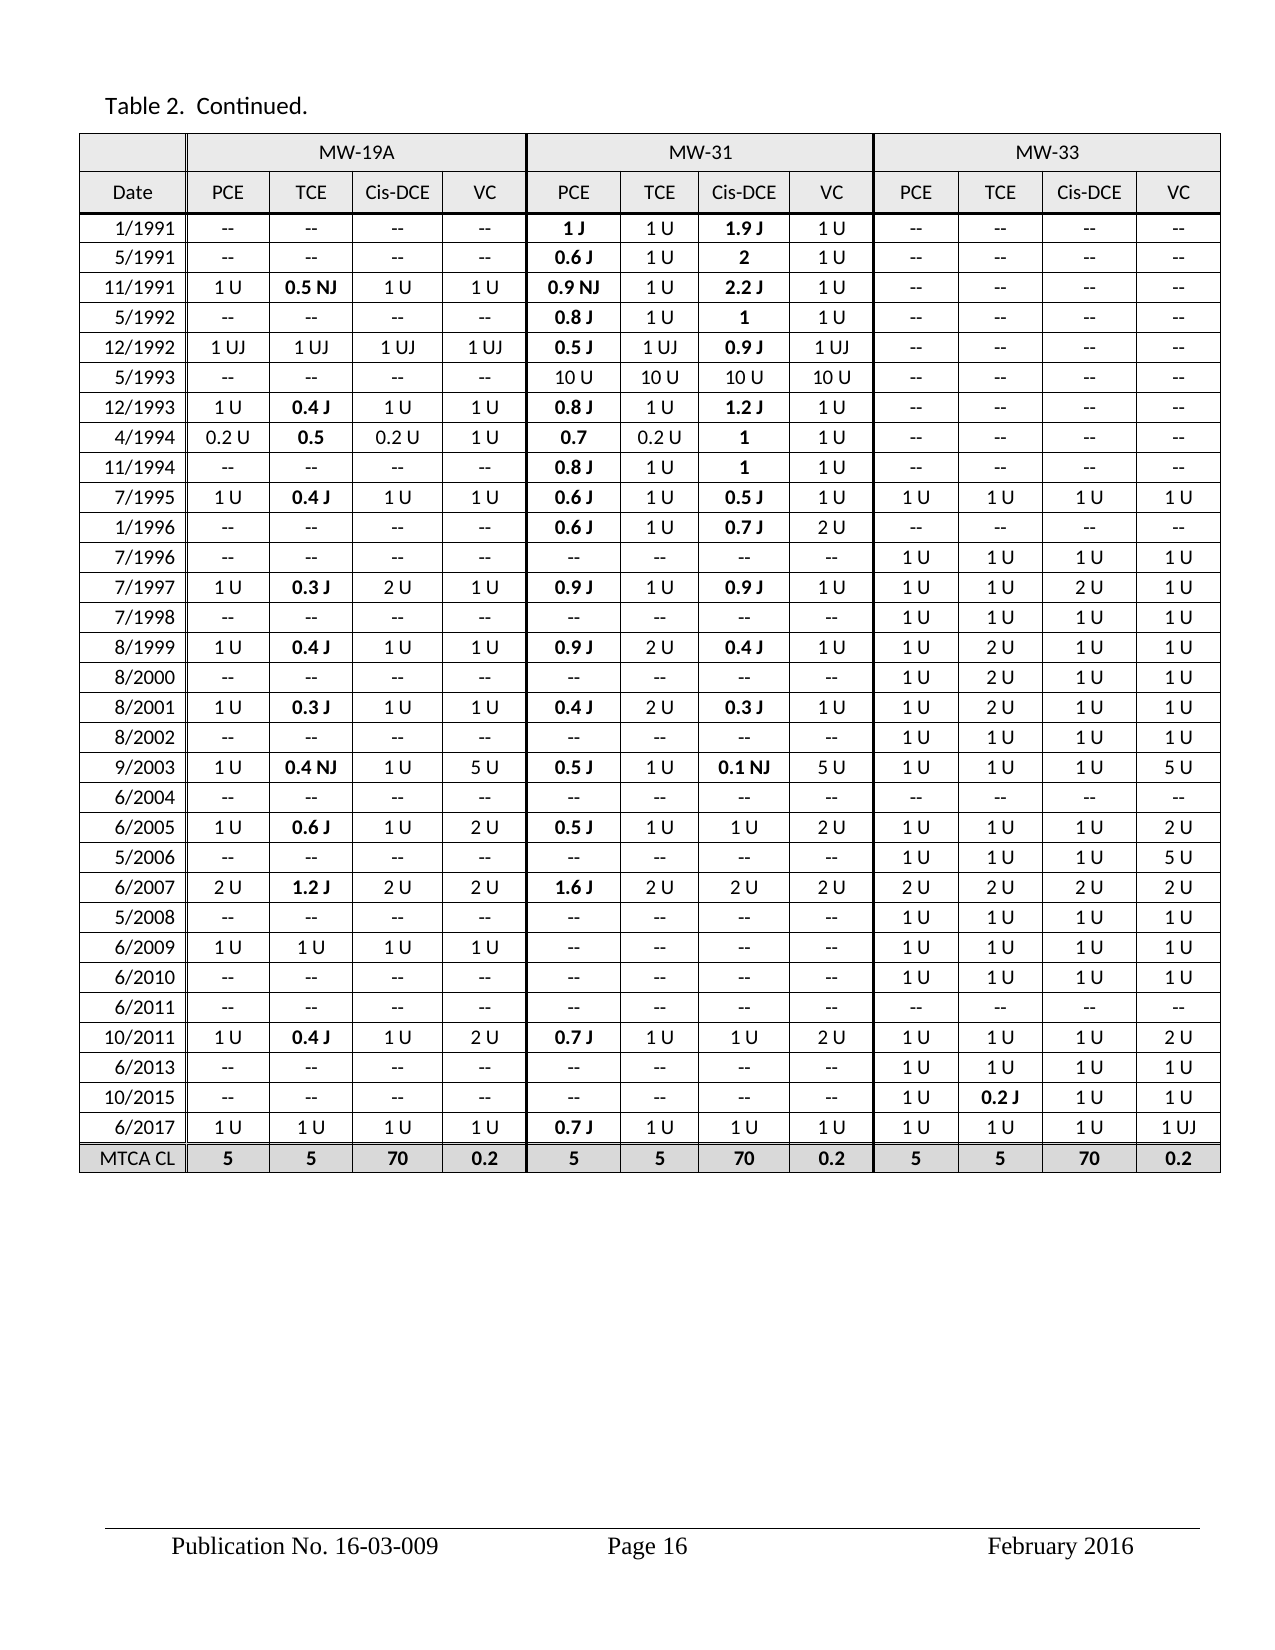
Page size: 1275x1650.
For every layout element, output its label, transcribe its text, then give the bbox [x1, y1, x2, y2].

table_cell -- [443, 993, 525, 1022]
table_cell 1 U [875, 1053, 958, 1082]
table_cell -- [621, 1053, 698, 1082]
table_cell -- [1137, 333, 1220, 362]
table_cell -- [699, 1053, 789, 1082]
table_cell -- [959, 423, 1042, 452]
table_cell TCE [621, 172, 698, 212]
table_cell 1 U [1043, 1023, 1136, 1052]
table_cell 6/2017 [80, 1113, 185, 1142]
table_cell 1 U [875, 1113, 958, 1142]
table_cell 7/1997 [80, 573, 185, 602]
table_cell 0.4 J [270, 393, 352, 422]
table_cell 1 U [875, 693, 958, 722]
table_cell -- [270, 663, 352, 692]
table_cell 1 U [790, 573, 872, 602]
table_cell -- [443, 543, 525, 572]
table_cell -- [443, 303, 525, 332]
table_cell 5 [188, 1145, 269, 1172]
table_cell -- [1043, 993, 1136, 1022]
table_cell 1 U [621, 753, 698, 782]
table_cell -- [353, 363, 442, 392]
table_cell -- [790, 963, 872, 992]
table_cell -- [270, 1083, 352, 1112]
table_cell -- [270, 513, 352, 542]
table_cell -- [443, 513, 525, 542]
table_cell -- [790, 663, 872, 692]
table_cell 12/1993 [80, 393, 185, 422]
table_cell 1 U [875, 663, 958, 692]
table_cell -- [443, 723, 525, 752]
table_cell 1 U [621, 303, 698, 332]
table_cell 1 U [875, 813, 958, 842]
table_cell -- [353, 303, 442, 332]
table_cell -- [790, 993, 872, 1022]
table_cell -- [188, 903, 269, 932]
table_cell 1 U [188, 1023, 269, 1052]
table_cell 1 U [188, 813, 269, 842]
table_cell 1 U [959, 1023, 1042, 1052]
table_cell TCE [959, 172, 1042, 212]
table_cell 6/2007 [80, 873, 185, 902]
table_cell 2 U [875, 873, 958, 902]
table_cell -- [443, 215, 525, 242]
table_cell -- [621, 603, 698, 632]
table_cell -- [353, 453, 442, 482]
table_cell -- [528, 993, 620, 1022]
table_cell -- [875, 453, 958, 482]
table_cell 1 U [621, 513, 698, 542]
table_cell -- [875, 363, 958, 392]
table_cell 10 U [699, 363, 789, 392]
table_cell -- [621, 543, 698, 572]
table_header MW-33 [875, 134, 1220, 171]
table_cell 1.9 J [699, 215, 789, 242]
table_cell 1 U [875, 843, 958, 872]
table_cell 2 U [790, 873, 872, 902]
table_cell -- [790, 1053, 872, 1082]
table_cell -- [875, 513, 958, 542]
table_cell 1 U [875, 753, 958, 782]
table_cell 11/1994 [80, 453, 185, 482]
table_cell -- [353, 783, 442, 812]
table_cell -- [443, 363, 525, 392]
table_cell -- [959, 215, 1042, 242]
table_cell 1 UJ [790, 333, 872, 362]
table_cell -- [270, 903, 352, 932]
table_cell VC [443, 172, 525, 212]
table_cell 12/1992 [80, 333, 185, 362]
table_cell -- [1137, 513, 1220, 542]
table_cell 1 U [1043, 843, 1136, 872]
table_cell 1 U [959, 483, 1042, 512]
table_cell 0.5 J [528, 813, 620, 842]
table_cell -- [528, 783, 620, 812]
table_cell 0.3 J [699, 693, 789, 722]
table_cell -- [1137, 215, 1220, 242]
table_cell -- [188, 1083, 269, 1112]
table_cell 5 [875, 1145, 958, 1172]
table_cell 1 J [528, 215, 620, 242]
table_cell 5/1993 [80, 363, 185, 392]
table_cell -- [699, 933, 789, 962]
table_cell -- [353, 963, 442, 992]
table_cell -- [188, 843, 269, 872]
table_cell 1 U [188, 483, 269, 512]
table_cell 2 U [1043, 873, 1136, 902]
table_cell -- [1043, 215, 1136, 242]
table_cell -- [699, 903, 789, 932]
table_cell -- [959, 513, 1042, 542]
table_cell 1 U [790, 633, 872, 662]
table_cell 1 [699, 303, 789, 332]
table_cell -- [188, 723, 269, 752]
table_cell 6/2010 [80, 963, 185, 992]
table_cell -- [621, 903, 698, 932]
table_cell -- [443, 1083, 525, 1112]
table_cell -- [875, 303, 958, 332]
table_cell 1 [699, 453, 789, 482]
table_cell 0.4 J [270, 483, 352, 512]
table_cell MTCA CL [80, 1145, 185, 1172]
table_cell 1 U [959, 573, 1042, 602]
table_cell 70 [353, 1145, 442, 1172]
table_cell -- [1137, 303, 1220, 332]
table_cell -- [1137, 273, 1220, 302]
table_cell -- [443, 603, 525, 632]
table_cell -- [528, 903, 620, 932]
table_cell -- [188, 215, 269, 242]
table_cell 1 U [1043, 1113, 1136, 1142]
table_cell PCE [188, 172, 269, 212]
table_cell -- [790, 1083, 872, 1112]
table_cell 2 U [1137, 873, 1220, 902]
table_cell 1 UJ [270, 333, 352, 362]
table_cell 1 U [353, 273, 442, 302]
table_cell -- [875, 215, 958, 242]
table_cell 1 U [1043, 753, 1136, 782]
table_cell PCE [528, 172, 620, 212]
table_cell 1 U [1137, 903, 1220, 932]
table_cell 1 U [270, 933, 352, 962]
table_header [80, 134, 185, 171]
table_cell 0.9 J [528, 573, 620, 602]
table_cell -- [959, 333, 1042, 362]
table_cell 1 U [790, 243, 872, 272]
table_cell 10 U [790, 363, 872, 392]
table_cell -- [188, 1053, 269, 1082]
table_cell 1.2 J [699, 393, 789, 422]
table_cell 10 U [621, 363, 698, 392]
table_cell 8/2002 [80, 723, 185, 752]
table_cell 2 U [443, 1023, 525, 1052]
table_cell 2 U [959, 693, 1042, 722]
table_cell 1 U [621, 813, 698, 842]
table_cell 5 U [1137, 843, 1220, 872]
table_cell -- [699, 963, 789, 992]
table_cell -- [790, 903, 872, 932]
table_cell 1 U [621, 1113, 698, 1142]
table_cell 2 U [790, 1023, 872, 1052]
table_cell 2 U [621, 693, 698, 722]
table_cell -- [1137, 993, 1220, 1022]
table_cell -- [270, 215, 352, 242]
table_cell 5/2006 [80, 843, 185, 872]
table_cell 1 [699, 423, 789, 452]
table_cell 0.4 J [699, 633, 789, 662]
table_cell 1 U [790, 423, 872, 452]
table_cell -- [790, 543, 872, 572]
table_cell 1 U [1137, 933, 1220, 962]
table_cell 8/2000 [80, 663, 185, 692]
table_cell 5/1991 [80, 243, 185, 272]
table_cell 1 U [875, 963, 958, 992]
table_cell 1 U [188, 393, 269, 422]
table_cell -- [1043, 513, 1136, 542]
table_cell 1 U [1043, 723, 1136, 752]
table_cell 1 U [959, 903, 1042, 932]
table_cell -- [270, 453, 352, 482]
table_cell -- [188, 363, 269, 392]
table_cell 2 U [790, 813, 872, 842]
table_cell -- [443, 243, 525, 272]
table_cell 1 U [790, 483, 872, 512]
table_cell 1 U [1137, 483, 1220, 512]
table_cell 0.3 J [270, 573, 352, 602]
table_cell 1 U [353, 1113, 442, 1142]
table_cell 1 U [1137, 1083, 1220, 1112]
table_cell 70 [699, 1145, 789, 1172]
table_cell -- [188, 603, 269, 632]
table_cell 1 U [188, 633, 269, 662]
table_cell 1 U [188, 273, 269, 302]
table_cell -- [699, 723, 789, 752]
table_cell -- [790, 933, 872, 962]
table_cell -- [699, 843, 789, 872]
table_cell 1 U [875, 483, 958, 512]
table_cell 1 U [875, 723, 958, 752]
table_cell -- [875, 273, 958, 302]
table_cell 0.4 J [528, 693, 620, 722]
table_cell 1 U [959, 1053, 1042, 1082]
table_cell 0.7 J [528, 1113, 620, 1142]
table_cell -- [443, 963, 525, 992]
table_cell 1 U [443, 393, 525, 422]
table_cell -- [188, 993, 269, 1022]
table_cell -- [270, 363, 352, 392]
table_cell 1 U [875, 633, 958, 662]
table_cell -- [1137, 783, 1220, 812]
table_cell -- [270, 1053, 352, 1082]
table_cell 0.6 J [528, 243, 620, 272]
table_cell 1 U [353, 633, 442, 662]
table_cell -- [443, 1053, 525, 1082]
table_cell 2 U [353, 573, 442, 602]
table_cell 1.2 J [270, 873, 352, 902]
table_cell VC [790, 172, 872, 212]
table_cell 5/2008 [80, 903, 185, 932]
table_cell 6/2013 [80, 1053, 185, 1082]
table_cell 6/2011 [80, 993, 185, 1022]
table_cell 2.2 J [699, 273, 789, 302]
table_cell 1 U [353, 1023, 442, 1052]
table_cell 0.2 J [959, 1083, 1042, 1112]
table_cell 0.5 NJ [270, 273, 352, 302]
table_cell -- [270, 603, 352, 632]
table_cell 0.2 [443, 1145, 525, 1172]
table_cell 7/1998 [80, 603, 185, 632]
table_cell 0.9 J [528, 633, 620, 662]
table_cell 2 U [621, 873, 698, 902]
table_cell -- [353, 663, 442, 692]
table_cell 1 U [1137, 1053, 1220, 1082]
table_cell 1 U [621, 243, 698, 272]
table_cell -- [1043, 363, 1136, 392]
table_cell 0.2 U [188, 423, 269, 452]
table_cell 1 U [959, 603, 1042, 632]
table_cell 1 U [443, 1113, 525, 1142]
table_cell 2 [699, 243, 789, 272]
table_cell 1 U [443, 633, 525, 662]
table_cell 1 UJ [188, 333, 269, 362]
table_cell 8/2001 [80, 693, 185, 722]
table_cell 1/1991 [80, 215, 185, 242]
table_cell 1 U [959, 543, 1042, 572]
table_cell -- [959, 363, 1042, 392]
table_cell 70 [1043, 1145, 1136, 1172]
table_cell 2 U [621, 633, 698, 662]
table_cell 0.5 J [699, 483, 789, 512]
table_cell 1 U [1137, 543, 1220, 572]
table_header MW-31 [528, 134, 872, 171]
table_cell 5/1992 [80, 303, 185, 332]
table_cell -- [528, 963, 620, 992]
table_cell -- [875, 393, 958, 422]
table_cell 1 U [790, 215, 872, 242]
table_cell -- [188, 303, 269, 332]
table_cell -- [443, 903, 525, 932]
table_cell 1 U [959, 933, 1042, 962]
table_cell 1 U [1043, 603, 1136, 632]
table_cell -- [353, 513, 442, 542]
table_cell 2 U [959, 873, 1042, 902]
table_cell 1 U [1043, 693, 1136, 722]
table_cell 5 [621, 1145, 698, 1172]
table_cell -- [270, 243, 352, 272]
table_cell 2 U [959, 663, 1042, 692]
table_cell 2 U [1043, 573, 1136, 602]
table_cell -- [188, 663, 269, 692]
table_cell 1 U [875, 1083, 958, 1112]
table_cell -- [1043, 783, 1136, 812]
table_cell 1 U [621, 573, 698, 602]
table_cell -- [270, 843, 352, 872]
table_cell -- [443, 453, 525, 482]
table_cell -- [699, 663, 789, 692]
table_cell 1 UJ [353, 333, 442, 362]
table_cell 1 U [875, 543, 958, 572]
table_cell -- [875, 993, 958, 1022]
table_cell 8/1999 [80, 633, 185, 662]
table_cell 1 U [443, 273, 525, 302]
table_cell 2 U [443, 813, 525, 842]
table_cell 10/2015 [80, 1083, 185, 1112]
table_cell 7/1995 [80, 483, 185, 512]
table_cell -- [188, 783, 269, 812]
table_cell 5 [959, 1145, 1042, 1172]
table_cell 10/2011 [80, 1023, 185, 1052]
table_cell 1 U [621, 215, 698, 242]
table_cell 1 U [875, 903, 958, 932]
table_cell 0.8 J [528, 393, 620, 422]
table_cell -- [1137, 363, 1220, 392]
table_cell 1 U [699, 1023, 789, 1052]
table_cell 1 U [959, 723, 1042, 752]
table_cell -- [528, 843, 620, 872]
table_cell 0.6 J [528, 483, 620, 512]
table_cell 1 U [875, 603, 958, 632]
table_cell -- [443, 663, 525, 692]
table_cell -- [528, 933, 620, 962]
table_cell 4/1994 [80, 423, 185, 452]
table_cell -- [790, 723, 872, 752]
table_cell 1 U [188, 933, 269, 962]
table_cell -- [621, 783, 698, 812]
table_cell 1 U [790, 453, 872, 482]
table_cell -- [959, 993, 1042, 1022]
table_cell 1 U [875, 1023, 958, 1052]
table_cell -- [528, 723, 620, 752]
table_cell 0.5 J [528, 333, 620, 362]
table_cell -- [621, 993, 698, 1022]
table_cell -- [875, 783, 958, 812]
table_cell -- [621, 723, 698, 752]
table_cell 2 U [443, 873, 525, 902]
table_cell 0.5 J [528, 753, 620, 782]
table_cell Cis-DCE [1043, 172, 1136, 212]
table_cell -- [959, 453, 1042, 482]
table_cell -- [699, 783, 789, 812]
table_cell 0.9 NJ [528, 273, 620, 302]
table_cell 0.7 [528, 423, 620, 452]
table_cell -- [1043, 453, 1136, 482]
table_cell -- [353, 243, 442, 272]
table_cell 1 U [699, 1113, 789, 1142]
table_cell -- [959, 303, 1042, 332]
table_cell -- [621, 1083, 698, 1112]
table_cell -- [443, 783, 525, 812]
table_cell 5 [270, 1145, 352, 1172]
table_cell -- [188, 243, 269, 272]
table_cell 0.4 NJ [270, 753, 352, 782]
table_cell 1 U [353, 483, 442, 512]
table_cell 1 U [1043, 1083, 1136, 1112]
table_cell -- [353, 215, 442, 242]
table_cell 0.5 [270, 423, 352, 452]
table_cell 1 U [790, 273, 872, 302]
table_cell 1 U [1137, 573, 1220, 602]
table_cell -- [1137, 423, 1220, 452]
text Table 2. Continued. [105, 90, 1200, 121]
table_cell 0.4 J [270, 633, 352, 662]
table_cell -- [353, 1053, 442, 1082]
table_cell -- [270, 723, 352, 752]
table_cell -- [1137, 393, 1220, 422]
table_cell 0.2 U [621, 423, 698, 452]
table_cell 0.8 J [528, 453, 620, 482]
table_cell 1 U [621, 393, 698, 422]
table_cell 1 U [353, 753, 442, 782]
table_cell 1 U [959, 843, 1042, 872]
table_cell 1 U [188, 693, 269, 722]
table_cell 0.2 [790, 1145, 872, 1172]
table_cell -- [353, 543, 442, 572]
table_cell 1 U [443, 693, 525, 722]
table_cell 1 U [959, 963, 1042, 992]
table_cell 1 U [875, 933, 958, 962]
table_cell -- [270, 543, 352, 572]
table_cell -- [959, 273, 1042, 302]
table_cell -- [528, 1083, 620, 1112]
table_cell 0.4 J [270, 1023, 352, 1052]
table_cell Date [80, 172, 185, 212]
table_cell 1 U [875, 573, 958, 602]
table_cell 1 U [353, 813, 442, 842]
table_cell -- [875, 423, 958, 452]
table_cell 1 U [443, 483, 525, 512]
table_cell -- [188, 453, 269, 482]
table_cell 2 U [959, 633, 1042, 662]
table_cell 1 U [621, 273, 698, 302]
table_cell 7/1996 [80, 543, 185, 572]
table_cell -- [699, 603, 789, 632]
table_cell 1 U [1043, 1053, 1136, 1082]
table_cell 0.7 J [528, 1023, 620, 1052]
table_cell -- [188, 543, 269, 572]
table_cell 1 U [353, 933, 442, 962]
table_cell 1 U [1043, 543, 1136, 572]
table_cell -- [188, 513, 269, 542]
table_cell 1 UJ [1137, 1113, 1220, 1142]
table_cell -- [699, 543, 789, 572]
table_cell 1 U [188, 573, 269, 602]
table_cell 1 U [959, 1113, 1042, 1142]
table_cell 2 U [790, 513, 872, 542]
table_cell 1 U [1043, 633, 1136, 662]
table_cell 1 U [959, 813, 1042, 842]
table_cell VC [1137, 172, 1220, 212]
table_cell -- [790, 843, 872, 872]
table_cell 1 UJ [443, 333, 525, 362]
table_cell 2 U [353, 873, 442, 902]
table_cell 1 U [1137, 693, 1220, 722]
table_cell 1 U [443, 423, 525, 452]
table_cell -- [790, 603, 872, 632]
table_cell -- [353, 993, 442, 1022]
table_cell 2 U [188, 873, 269, 902]
table_cell 1 U [270, 1113, 352, 1142]
table_cell 1 U [1137, 963, 1220, 992]
table_cell 1 U [1137, 603, 1220, 632]
table_cell 0.2 U [353, 423, 442, 452]
table_cell 1 U [443, 573, 525, 602]
table_cell -- [875, 243, 958, 272]
table_cell -- [1043, 243, 1136, 272]
table_cell 1 U [1137, 633, 1220, 662]
table_cell 1 U [621, 1023, 698, 1052]
table_cell 0.8 J [528, 303, 620, 332]
table_cell -- [270, 303, 352, 332]
table_cell -- [353, 843, 442, 872]
table_cell 1 U [1137, 663, 1220, 692]
table_cell -- [353, 1083, 442, 1112]
table_cell 6/2004 [80, 783, 185, 812]
table_cell 10 U [528, 363, 620, 392]
table_cell 11/1991 [80, 273, 185, 302]
table_cell -- [528, 543, 620, 572]
table_cell 0.9 J [699, 573, 789, 602]
table_cell 1 U [188, 753, 269, 782]
table_cell 1 U [1043, 903, 1136, 932]
table_cell -- [188, 963, 269, 992]
table_cell -- [1043, 273, 1136, 302]
table_cell 1 UJ [621, 333, 698, 362]
table_cell -- [1043, 393, 1136, 422]
table_cell -- [353, 603, 442, 632]
table_cell 1 U [1043, 663, 1136, 692]
table_cell -- [1043, 423, 1136, 452]
table_cell -- [699, 1083, 789, 1112]
table_cell -- [790, 783, 872, 812]
table_cell 1 U [699, 813, 789, 842]
table_cell 1 U [1043, 483, 1136, 512]
table_cell 1.6 J [528, 873, 620, 902]
table_header MW-19A [188, 134, 525, 171]
table_cell Cis-DCE [353, 172, 442, 212]
table_cell 1 U [353, 393, 442, 422]
table_cell 2 U [1137, 813, 1220, 842]
table_cell 5 [528, 1145, 620, 1172]
table_cell 1 U [1043, 963, 1136, 992]
table_cell -- [1043, 303, 1136, 332]
table_cell 5 U [1137, 753, 1220, 782]
table_cell 9/2003 [80, 753, 185, 782]
table_cell 1 U [790, 1113, 872, 1142]
table_cell -- [528, 663, 620, 692]
table_cell 1 U [443, 933, 525, 962]
table_cell 1 U [1043, 813, 1136, 842]
table_cell -- [443, 843, 525, 872]
table_cell -- [959, 243, 1042, 272]
table_cell 0.6 J [270, 813, 352, 842]
table_cell -- [353, 903, 442, 932]
table_cell -- [699, 993, 789, 1022]
table_cell 1 U [621, 453, 698, 482]
table_cell -- [528, 603, 620, 632]
table_cell 1 U [1137, 723, 1220, 752]
table_cell 6/2009 [80, 933, 185, 962]
table_cell 6/2005 [80, 813, 185, 842]
table_cell 0.6 J [528, 513, 620, 542]
table_cell 1 U [790, 393, 872, 422]
table_cell 1 U [621, 483, 698, 512]
table_cell -- [621, 933, 698, 962]
table_cell 5 U [790, 753, 872, 782]
table_cell -- [270, 963, 352, 992]
table_cell 1 U [188, 1113, 269, 1142]
table_cell -- [1137, 453, 1220, 482]
table_cell 1 U [790, 693, 872, 722]
table_cell 1 U [959, 753, 1042, 782]
table_cell -- [270, 783, 352, 812]
table_cell -- [621, 663, 698, 692]
table_cell 1 U [353, 693, 442, 722]
table_cell -- [353, 723, 442, 752]
table_cell -- [875, 333, 958, 362]
table_cell -- [528, 1053, 620, 1082]
table_cell 0.7 J [699, 513, 789, 542]
table_cell -- [959, 393, 1042, 422]
table_cell 2 U [1137, 1023, 1220, 1052]
table_cell 0.1 NJ [699, 753, 789, 782]
table_cell Cis-DCE [699, 172, 789, 212]
table_cell 0.9 J [699, 333, 789, 362]
table_cell -- [621, 963, 698, 992]
table_cell -- [1137, 243, 1220, 272]
table_cell 1 U [1043, 933, 1136, 962]
table_cell -- [621, 843, 698, 872]
table_cell TCE [270, 172, 352, 212]
table_cell 0.3 J [270, 693, 352, 722]
table_cell PCE [875, 172, 958, 212]
table_cell 1 U [790, 303, 872, 332]
table_cell -- [959, 783, 1042, 812]
table_cell -- [1043, 333, 1136, 362]
table_cell 0.2 [1137, 1145, 1220, 1172]
table_cell 5 U [443, 753, 525, 782]
table_cell 1/1996 [80, 513, 185, 542]
table_cell 2 U [699, 873, 789, 902]
table_cell -- [270, 993, 352, 1022]
